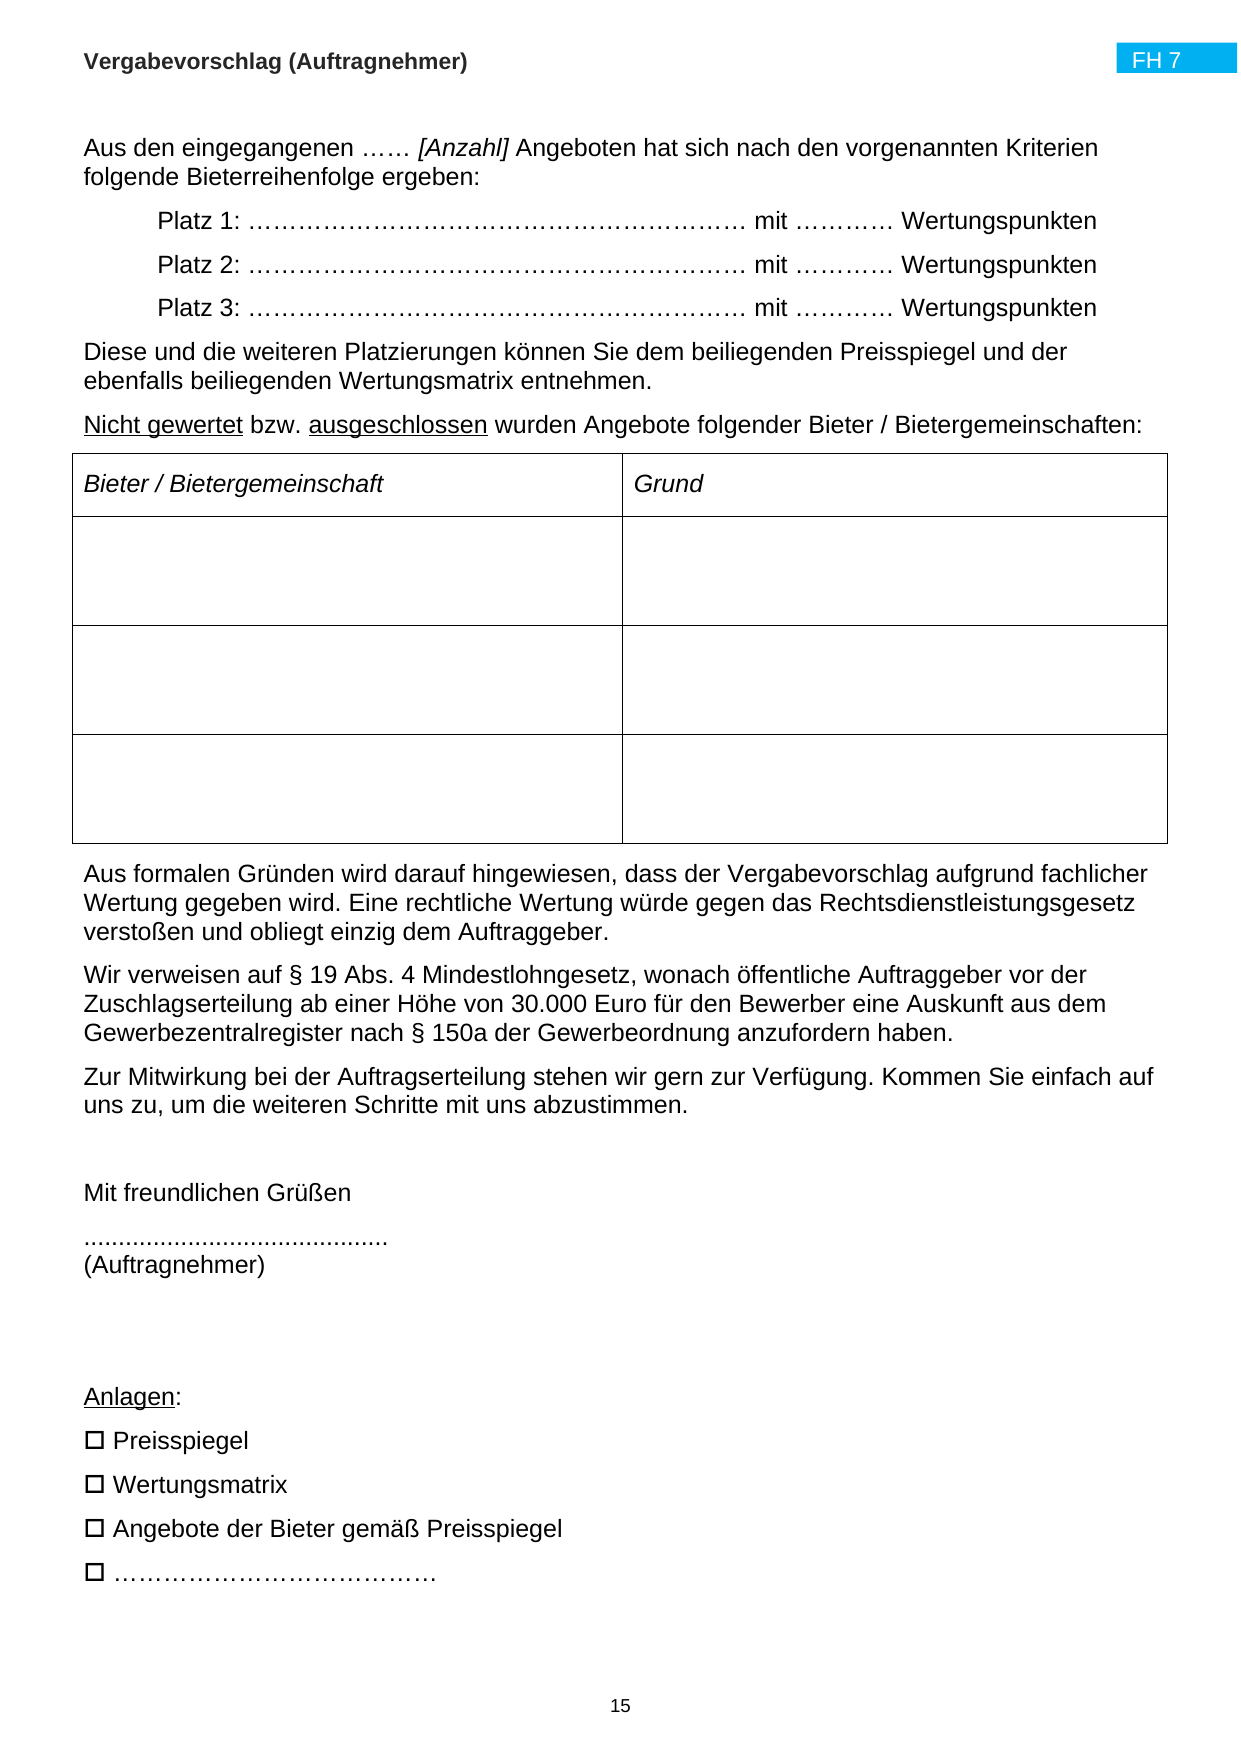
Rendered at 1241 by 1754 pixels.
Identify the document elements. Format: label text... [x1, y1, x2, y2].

table_header Grund [623, 454, 1167, 516]
text Nicht gewertet bzw. ausgeschlossen wurden Angebote folgender Bieter / Bietergemeinschaften: [83, 409, 1157, 438]
text Mit freundlichen Grüßen [83, 1178, 1157, 1207]
text Anlagen: [83, 1382, 1157, 1411]
text Angebote der Bieter gemäß Preisspiegel [83, 1514, 1157, 1543]
text Aus formalen Gründen wird darauf hingewiesen, dass der Vergabevorschlag aufgrund fachlicher Wertung gegeben wird. Eine rechtliche Wertung würde gegen das Rechtsdienstleistungsgesetz verstoßen und obliegt einzig dem Auftraggeber. [83, 859, 1157, 946]
text Diese und die weiteren Platzierungen können Sie dem beiliegenden Preisspiegel und der ebenfalls beiliegenden Wertungsmatrix entnehmen. [83, 337, 1157, 394]
text Preisspiegel [83, 1426, 1157, 1455]
text Aus den eingegangenen …… [Anzahl] Angeboten hat sich nach den vorgenannten Kriterien folgende Bieterreihenfolge ergeben: [83, 133, 1157, 191]
table_cell [73, 735, 622, 843]
text ............................................ (Auftragnehmer) [83, 1222, 1157, 1279]
text Zur Mitwirkung bei der Auftragserteilung stehen wir gern zur Verfügung. Kommen Sie einfach auf uns zu, um die weiteren Schritte mit uns abzustimmen. [83, 1062, 1157, 1119]
table_cell [623, 626, 1167, 734]
text Wir verweisen auf § 19 Abs. 4 Mindestlohngesetz, wonach öffentliche Auftraggeber vor der Zuschlagserteilung ab einer Höhe von 30.000 Euro für den Bewerber eine Auskunft aus dem Gewerbezentralregister nach § 150a der Gewerbeordnung anzufordern haben. [83, 961, 1157, 1047]
text Platz 2: …………………………………………………… mit ………… Wertungspunkten [83, 249, 1157, 278]
text ………………………………… [83, 1558, 1157, 1587]
table_cell [73, 517, 622, 625]
table_cell [623, 735, 1167, 843]
table_header Bieter / Bietergemeinschaft [73, 454, 622, 516]
table_cell [623, 517, 1167, 625]
text Platz 1: …………………………………………………… mit ………… Wertungspunkten [83, 206, 1157, 234]
text Platz 3: …………………………………………………… mit ………… Wertungspunkten [83, 293, 1157, 322]
table_cell [73, 626, 622, 734]
text Wertungsmatrix [83, 1470, 1157, 1499]
